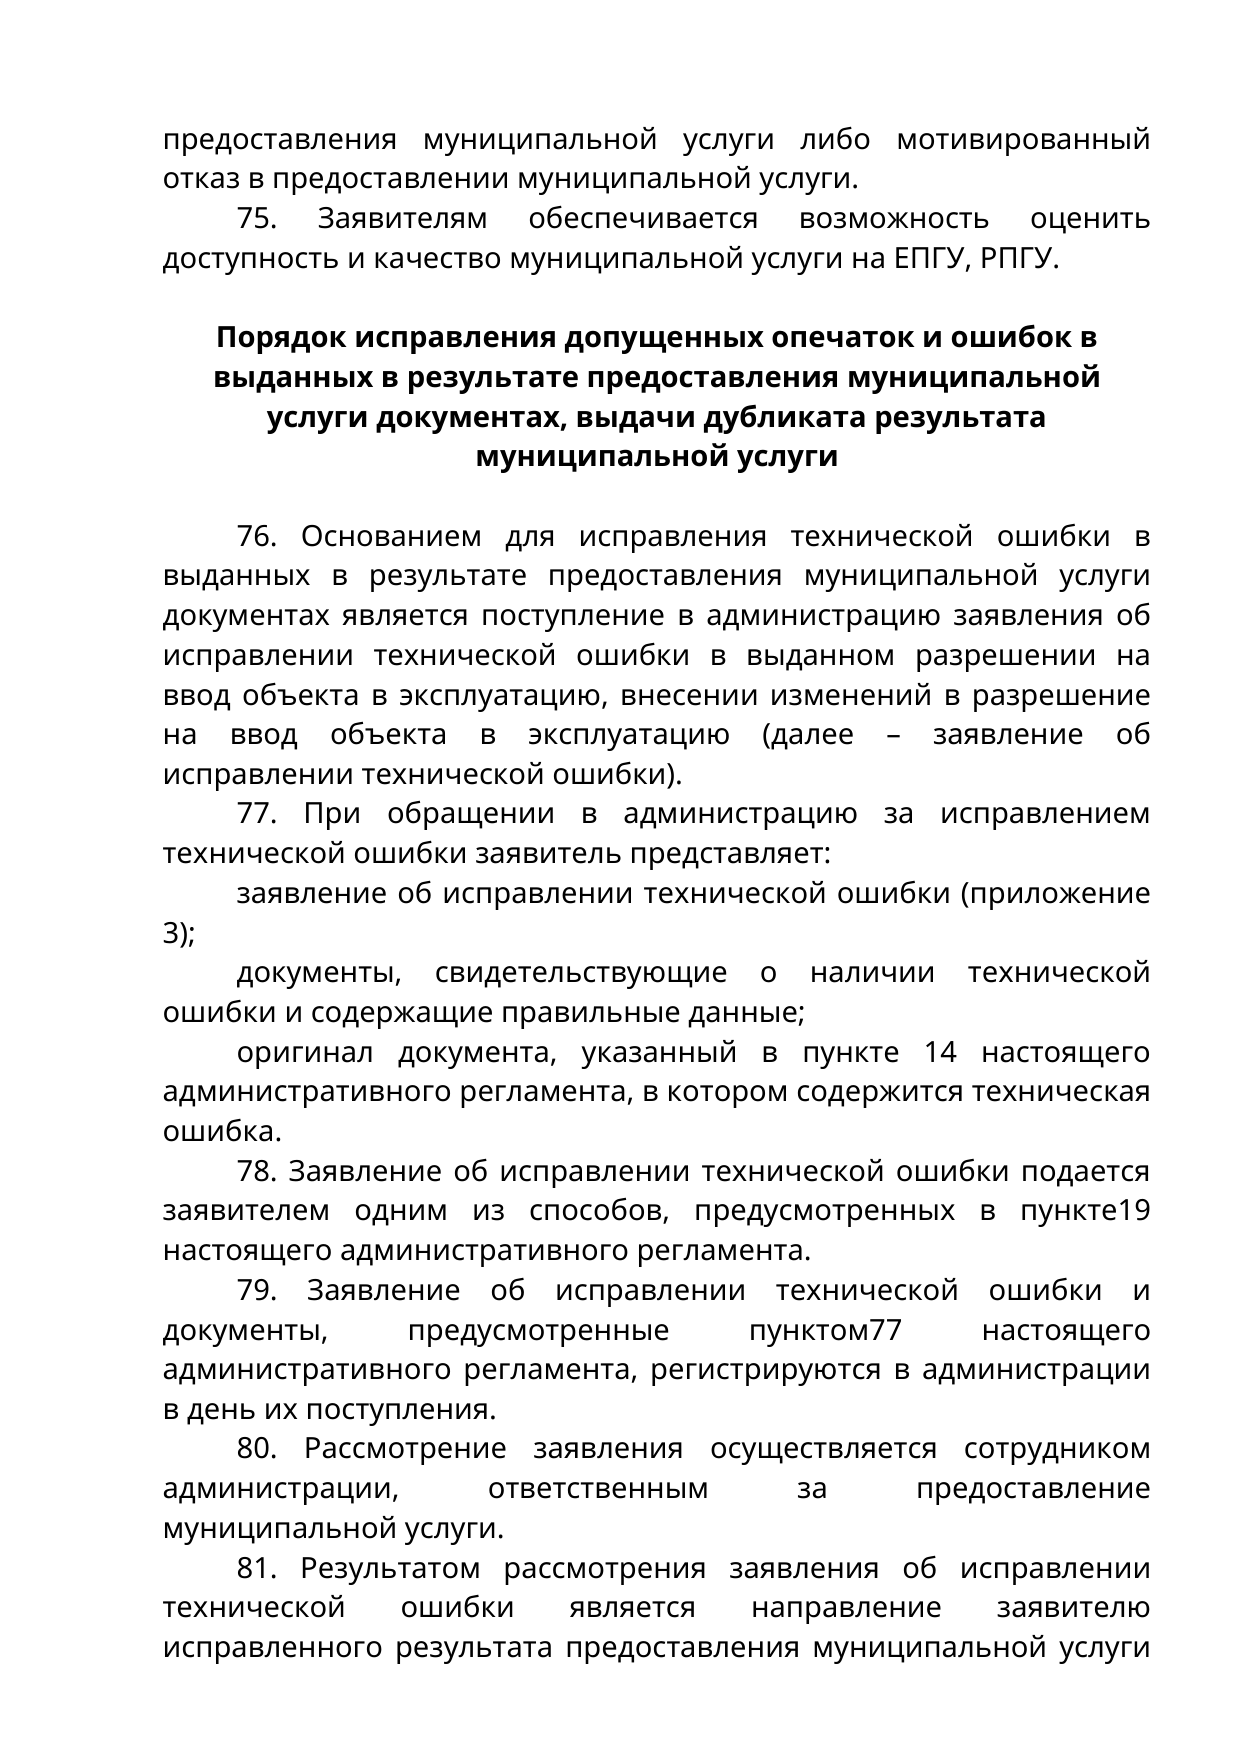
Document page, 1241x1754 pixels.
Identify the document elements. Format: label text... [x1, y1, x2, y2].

text документы, свидетельствующие о наличии технической ошибки и содержащие правильные данные; [162, 952, 1152, 1031]
text 78. Заявление об исправлении технической ошибки подается заявителем одним из способов, предусмотренных в пункте19 настоящего административного регламента. [162, 1150, 1152, 1269]
text 80. Рассмотрение заявления осуществляется сотрудником администрации, ответственным за предоставление муниципальной услуги. [162, 1428, 1152, 1547]
text 75. Заявителям обеспечивается возможность оценить доступность и качество муниципальной услуги на ЕПГУ, РПГУ. [162, 197, 1152, 277]
text заявление об исправлении технической ошибки (приложение 3); [162, 872, 1152, 952]
text оригинал документа, указанный в пункте 14 настоящего административного регламента, в котором содержится техническая ошибка. [162, 1031, 1152, 1150]
text Порядок исправления допущенных опечаток и ошибок в выданных в результате предоставления муниципальной услуги документах, выдачи дубликата результата муниципальной услуги [162, 317, 1152, 475]
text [162, 1547, 1152, 1666]
text 76. Основанием для исправления технической ошибки в выданных в результате предоставления муниципальной услуги документах является поступление в администрацию заявления об исправлении технической ошибки в выданном разрешении на ввод объекта в эксплуатацию, внесении изменений в разрешение на ввод объекта в эксплуатацию (далее – заявление об исправлении технической ошибки). [162, 515, 1152, 793]
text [162, 118, 1152, 197]
text 77. При обращении в администрацию за исправлением технической ошибки заявитель представляет: [162, 793, 1152, 872]
text 79. Заявление об исправлении технической ошибки и документы, предусмотренные пунктом77 настоящего административного регламента, регистрируются в администрации в день их поступления. [162, 1269, 1152, 1428]
